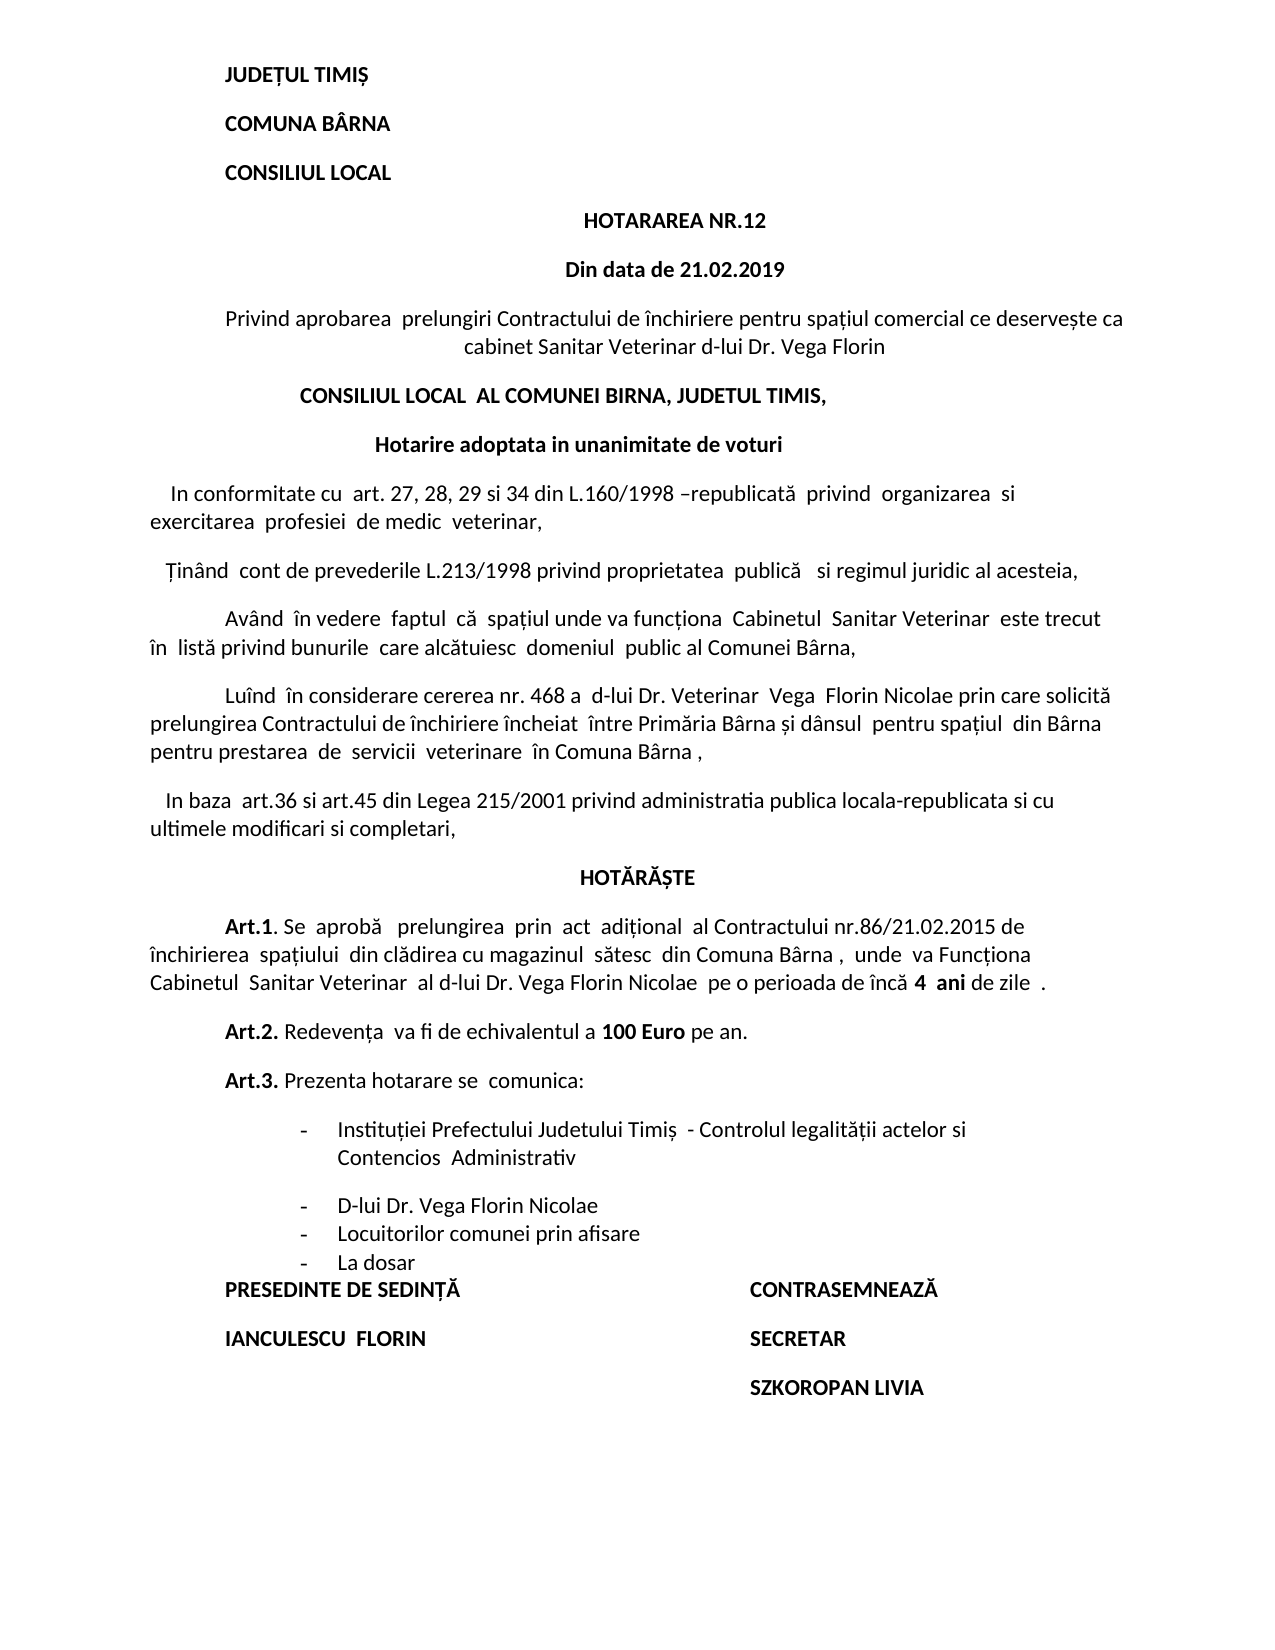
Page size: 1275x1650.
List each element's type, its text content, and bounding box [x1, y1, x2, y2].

list La dosar [300, 1248, 1125, 1276]
text Privind aprobarea prelungiri Contractului de închiriere pentru spațiul comercial ce deservește ca cabinet Sanitar Veterinar d-lui Dr. Vega Florin [225, 304, 1125, 360]
text Art.1. Se aprobă prelungirea prin act adițional al Contractului nr.86/21.02.2015 de închirierea spațiului din clădirea cu magazinul sătesc din Comuna Bârna , unde va Funcționa Cabinetul Sanitar Veterinar al d-lui Dr. Vega Florin Nicolae pe o perioada de încă 4 ani de zile . [150, 912, 1125, 996]
text Art.2. Redevența va fi de echivalentul a 100 Euro pe an. [150, 1017, 1125, 1045]
text Luînd în considerare cererea nr. 468 a d-lui Dr. Veterinar Vega Florin Nicolae prin care solicită prelungirea Contractului de închiriere încheiat între Primăria Bârna și dânsul pentru spațiul din Bârna pentru prestarea de servicii veterinare în Comuna Bârna , [150, 681, 1125, 766]
list Locuitorilor comunei prin afisare [300, 1219, 1125, 1248]
text HOTĂRĂȘTE [150, 863, 1125, 891]
text CONSILIUL LOCAL [225, 158, 1125, 186]
text JUDEȚUL TIMIȘ [225, 60, 1125, 88]
text SZKOROPAN LIVIA [225, 1373, 1125, 1401]
text COMUNA BÂRNA [225, 109, 1125, 137]
text In conformitate cu art. 27, 28, 29 si 34 din L.160/1998 –republicată privind organizarea si exercitarea profesiei de medic veterinar, [150, 479, 1125, 535]
text Art.3. Prezenta hotarare se comunica: [150, 1066, 1125, 1094]
text IANCULESCU FLORIN SECRETAR [225, 1324, 1125, 1352]
text Având în vedere faptul că spațiul unde va funcționa Cabinetul Sanitar Veterinar este trecut în listă privind bunurile care alcătuiesc domeniul public al Comunei Bârna, [150, 604, 1125, 661]
text Hotarire adoptata in unanimitate de voturi [225, 430, 1125, 458]
text PRESEDINTE DE SEDINȚĂ CONTRASEMNEAZĂ [225, 1276, 1125, 1304]
text Contencios Administrativ [337, 1143, 1125, 1171]
list Instituției Prefectului Judetului Timiș - Controlul legalității actelor si [300, 1115, 1125, 1143]
text Din data de 21.02.2019 [225, 255, 1125, 283]
text Ținând cont de prevederile L.213/1998 privind proprietatea publică si regimul juridic al acesteia, [150, 556, 1125, 584]
list D-lui Dr. Vega Florin Nicolae [300, 1192, 1125, 1219]
text HOTARAREA NR.12 [225, 207, 1125, 234]
text In baza art.36 si art.45 din Legea 215/2001 privind administratia publica locala-republicata si cu ultimele modificari si completari, [150, 786, 1125, 842]
text CONSILIUL LOCAL AL COMUNEI BIRNA, JUDETUL TIMIS, [225, 381, 1125, 409]
